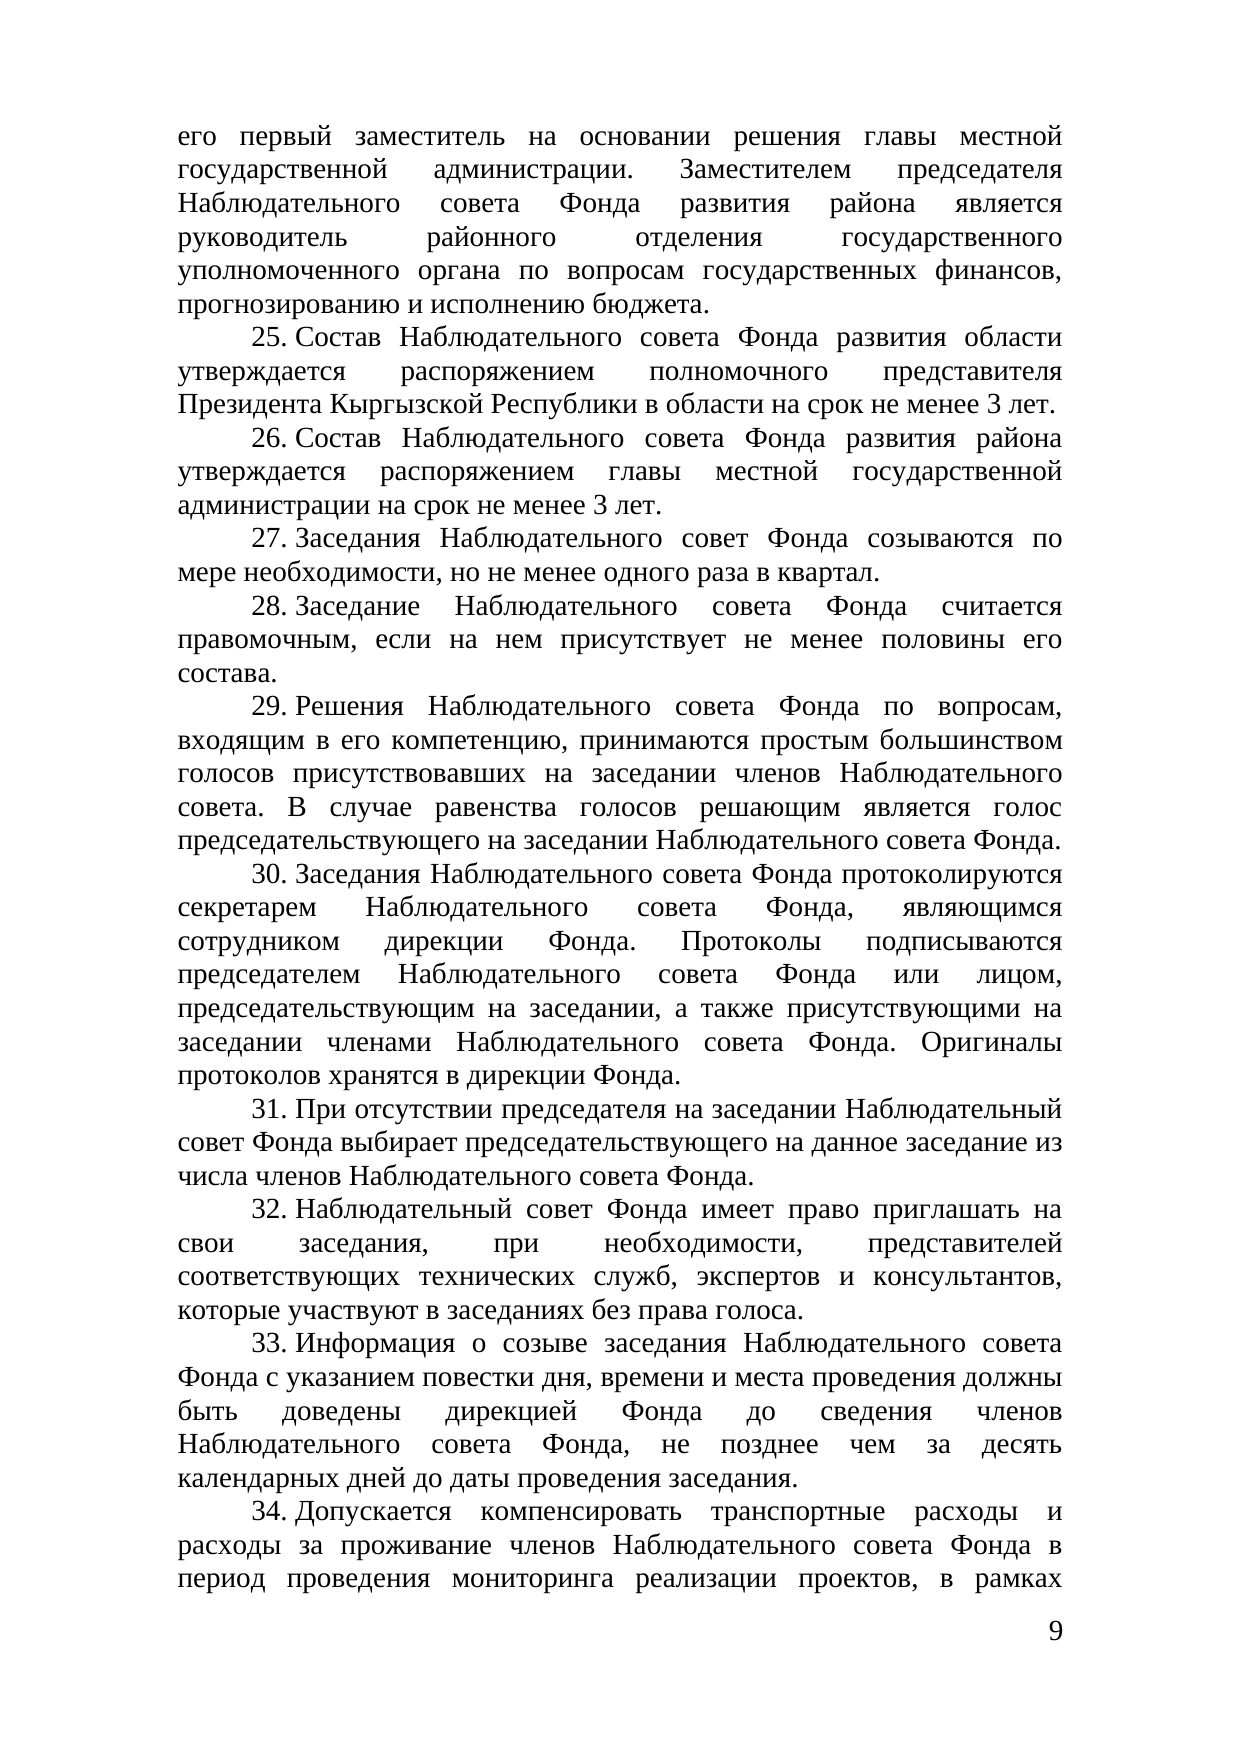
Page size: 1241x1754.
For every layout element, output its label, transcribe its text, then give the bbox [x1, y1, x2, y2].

text 26. Состав Наблюдательного совета Фонда развития района утверждается распоряжением главы местной государственной администрации на срок не менее 3 лет. [177, 420, 1063, 521]
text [177, 118, 1063, 319]
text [177, 1493, 1063, 1594]
text 29. Решения Наблюдательного совета Фонда по вопросам, входящим в его компетенцию, принимаются простым большинством голосов присутствовавших на заседании членов Наблюдательного совета. В случае равенства голосов решающим является голос председательствующего на заседании Наблюдательного совета Фонда. [177, 688, 1063, 856]
text 27. Заседания Наблюдательного совет Фонда созываются по мере необходимости, но не менее одного раза в квартал. [177, 521, 1063, 588]
text 25. Состав Наблюдательного совета Фонда развития области утверждается распоряжением полномочного представителя Президента Кыргызской Республики в области на срок не менее 3 лет. [177, 319, 1063, 420]
text 33. Информация о созыве заседания Наблюдательного совета Фонда с указанием повестки дня, времени и места проведения должны быть доведены дирекцией Фонда до сведения членов Наблюдательного совета Фонда, не позднее чем за десять календарных дней до даты проведения заседания. [177, 1326, 1063, 1493]
text 31. При отсутствии председателя на заседании Наблюдательный совет Фонда выбирает председательствующего на данное заседание из числа членов Наблюдательного совета Фонда. [177, 1091, 1063, 1191]
text 32. Наблюдательный совет Фонда имеет право приглашать на свои заседания, при необходимости, представителей соответствующих технических служб, экспертов и консультантов, которые участвуют в заседаниях без права голоса. [177, 1191, 1063, 1326]
text 30. Заседания Наблюдательного совета Фонда протоколируются секретарем Наблюдательного совета Фонда, являющимся сотрудником дирекции Фонда. Протоколы подписываются председателем Наблюдательного совета Фонда или лицом, председательствующим на заседании, а также присутствующими на заседании членами Наблюдательного совета Фонда. Оригиналы протоколов хранятся в дирекции Фонда. [177, 856, 1063, 1091]
text 28. Заседание Наблюдательного совета Фонда считается правомочным, если на нем присутствует не менее половины его состава. [177, 588, 1063, 688]
